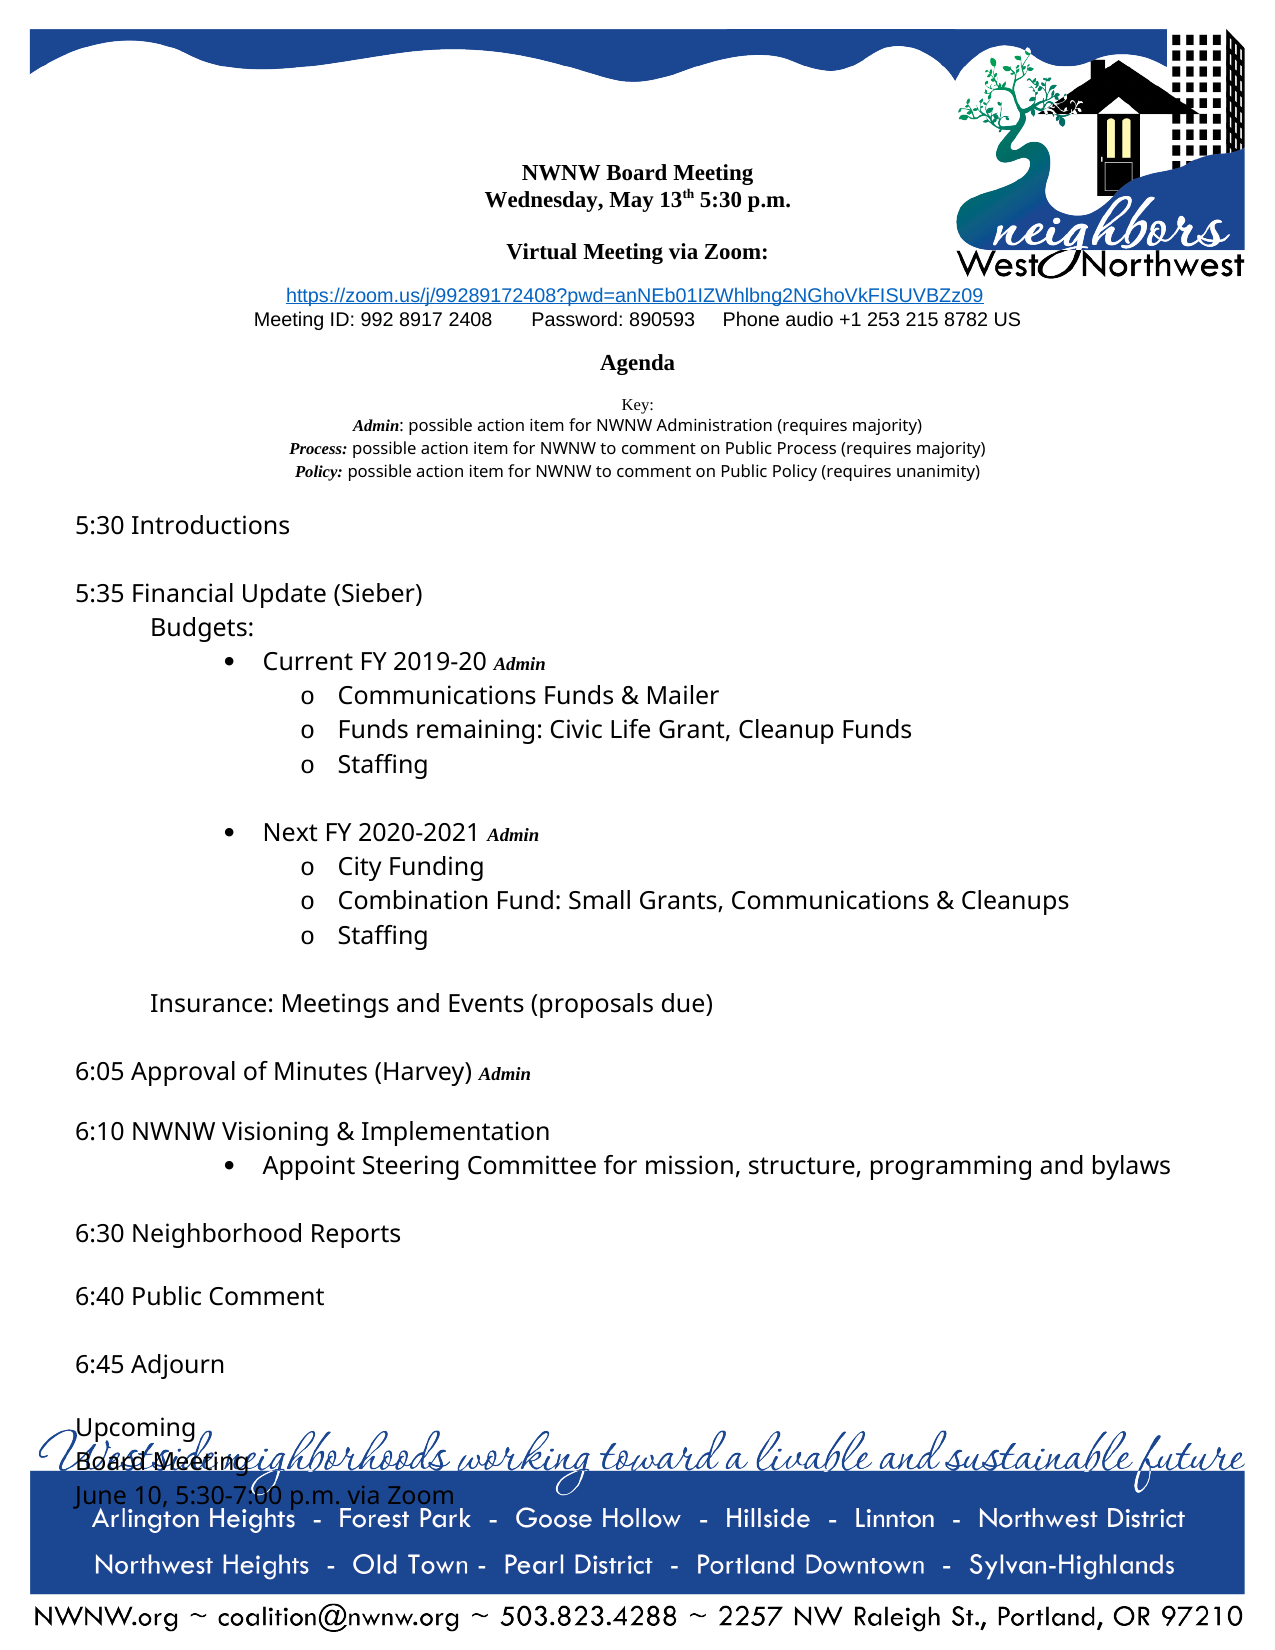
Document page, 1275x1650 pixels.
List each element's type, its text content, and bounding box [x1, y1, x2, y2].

list Combination Fund: Small Grants, Communications & Cleanups [300, 883, 1200, 917]
text 6:30 Neighborhood Reports [75, 1216, 1200, 1249]
text 6:40 Public Comment [75, 1278, 1200, 1312]
text Key: [75, 395, 1200, 414]
text June 10, 5:30-7:00 p.m. via Zoom [75, 1477, 1200, 1511]
text 6:05 Approval of Minutes (Harvey) Admin [75, 1054, 1200, 1088]
list Communications Funds & Mailer [300, 678, 1200, 712]
text Agenda [75, 349, 1200, 376]
text Wednesday, May 13th 5:30 p.m. [75, 186, 1200, 212]
text Virtual Meeting via Zoom: [75, 238, 1200, 265]
picture [29, 29, 1245, 1636]
text 6:10 NWNW Visioning & Implementation [75, 1113, 1200, 1147]
text Board Meeting [75, 1443, 1200, 1477]
list Current FY 2019-20 Admin [225, 644, 1200, 678]
text Policy: possible action item for NWNW to comment on Public Policy (requires unanimity) [75, 459, 1200, 482]
text Process: possible action item for NWNW to comment on Public Process (requires majority) [75, 437, 1200, 459]
text 5:35 Financial Update (Sieber) [75, 542, 1200, 610]
text https://zoom.us/j/99289172408?pwd=anNEb01IZWhlbng2NGhoVkFISUVBZz09 Meeting ID: 992 8917 2408 Password: 890593 Phone audio +1 253 215 8782 US [75, 283, 1200, 331]
list Staffing [300, 746, 1200, 781]
list Appoint Steering Committee for mission, structure, programming and bylaws [225, 1147, 1200, 1181]
list City Funding [300, 849, 1200, 883]
text 5:30 Introductions [75, 507, 1200, 542]
text NWNW Board Meeting [75, 159, 1200, 186]
list Staffing [300, 917, 1200, 952]
text Upcoming [75, 1409, 1200, 1443]
text 6:45 Adjourn [75, 1312, 1200, 1381]
text Budgets: [75, 610, 1200, 644]
list Next FY 2020-2021 Admin [225, 815, 1200, 849]
list Funds remaining: Civic Life Grant, Cleanup Funds [300, 712, 1200, 746]
text Insurance: Meetings and Events (proposals due) [150, 986, 1200, 1020]
text Admin: possible action item for NWNW Administration (requires majority) [75, 414, 1200, 437]
